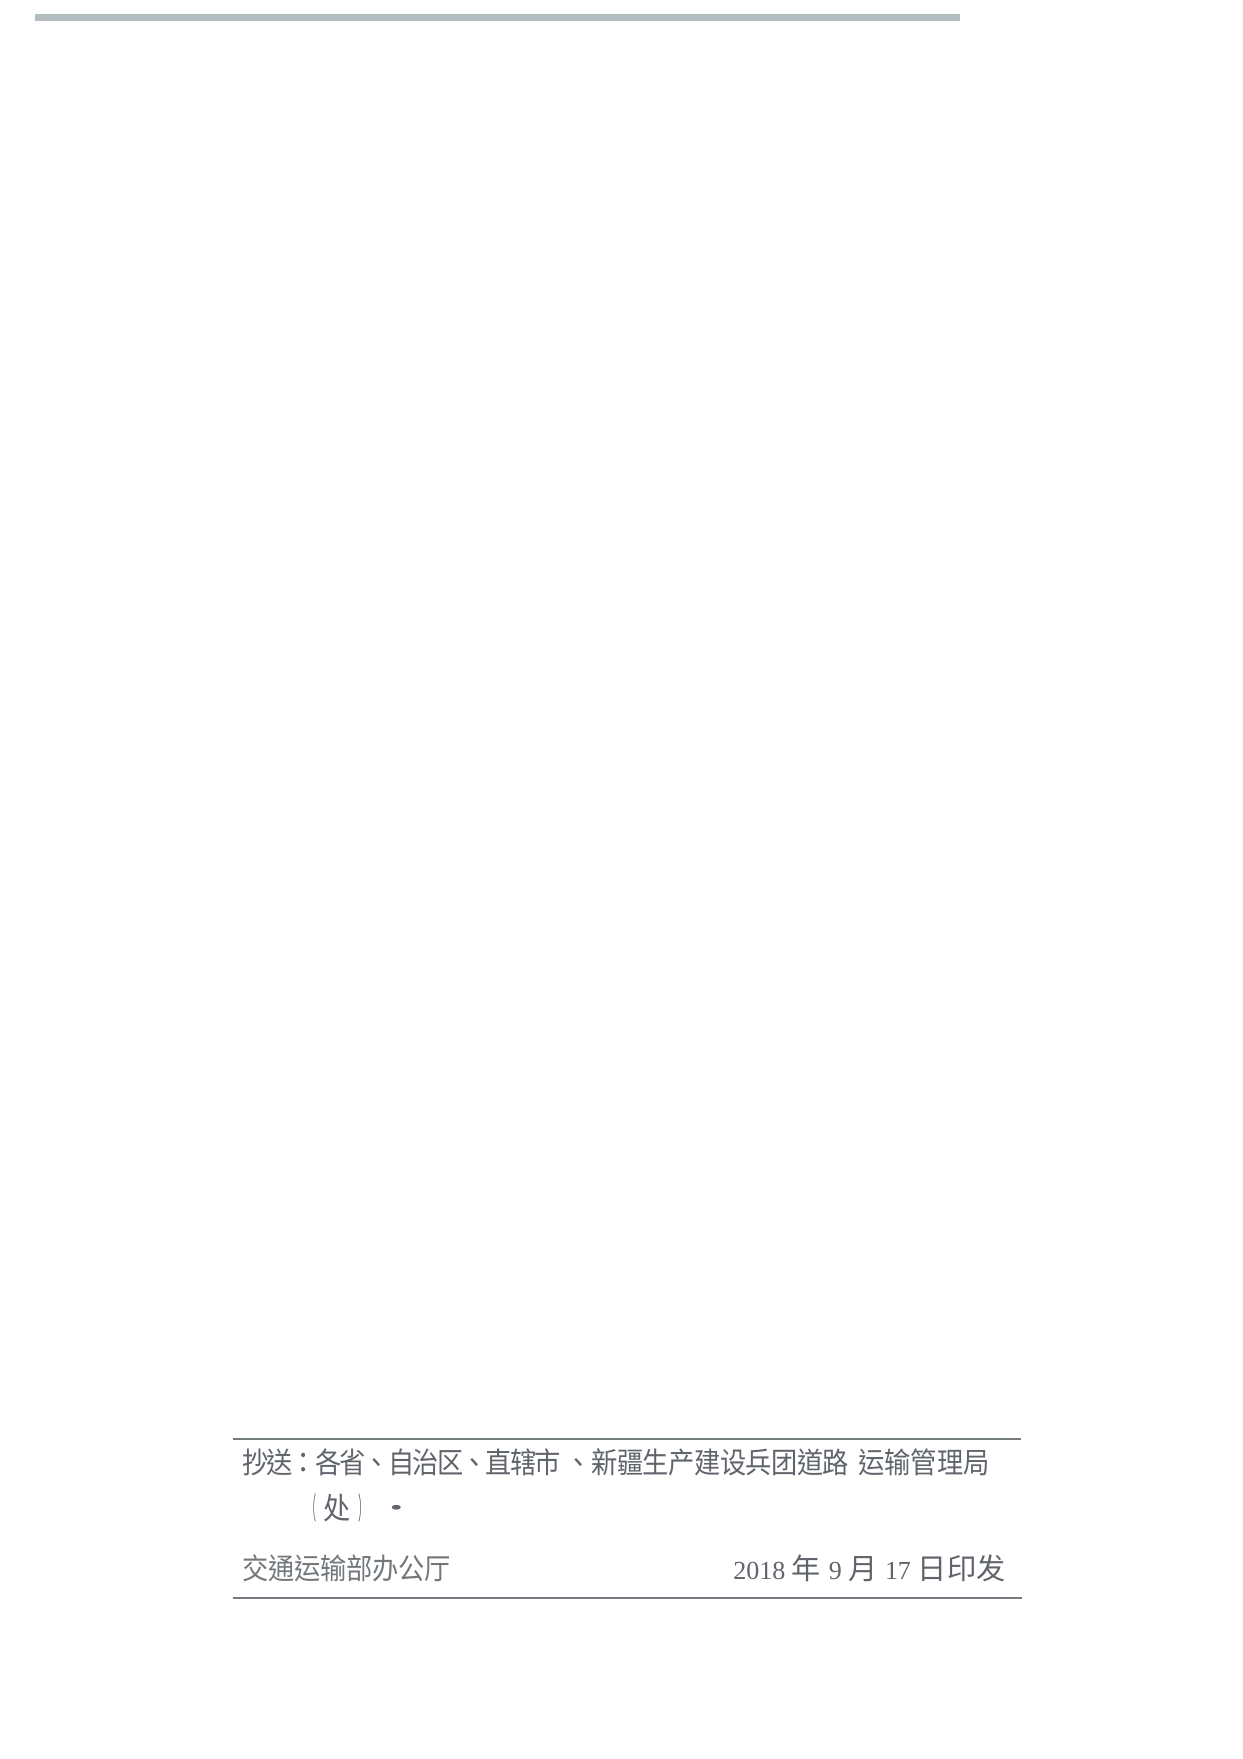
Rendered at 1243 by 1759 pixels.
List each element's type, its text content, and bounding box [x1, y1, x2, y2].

text （ 处 ）． [307, 1487, 1068, 1529]
text 抄送：各省、自治区、直辖市 、新疆生产建设兵团道路 运输管理局 [242, 1443, 1068, 1482]
text 交通运输部办公厅 2018 年 9 月 17 日印发 [242, 1548, 1068, 1588]
